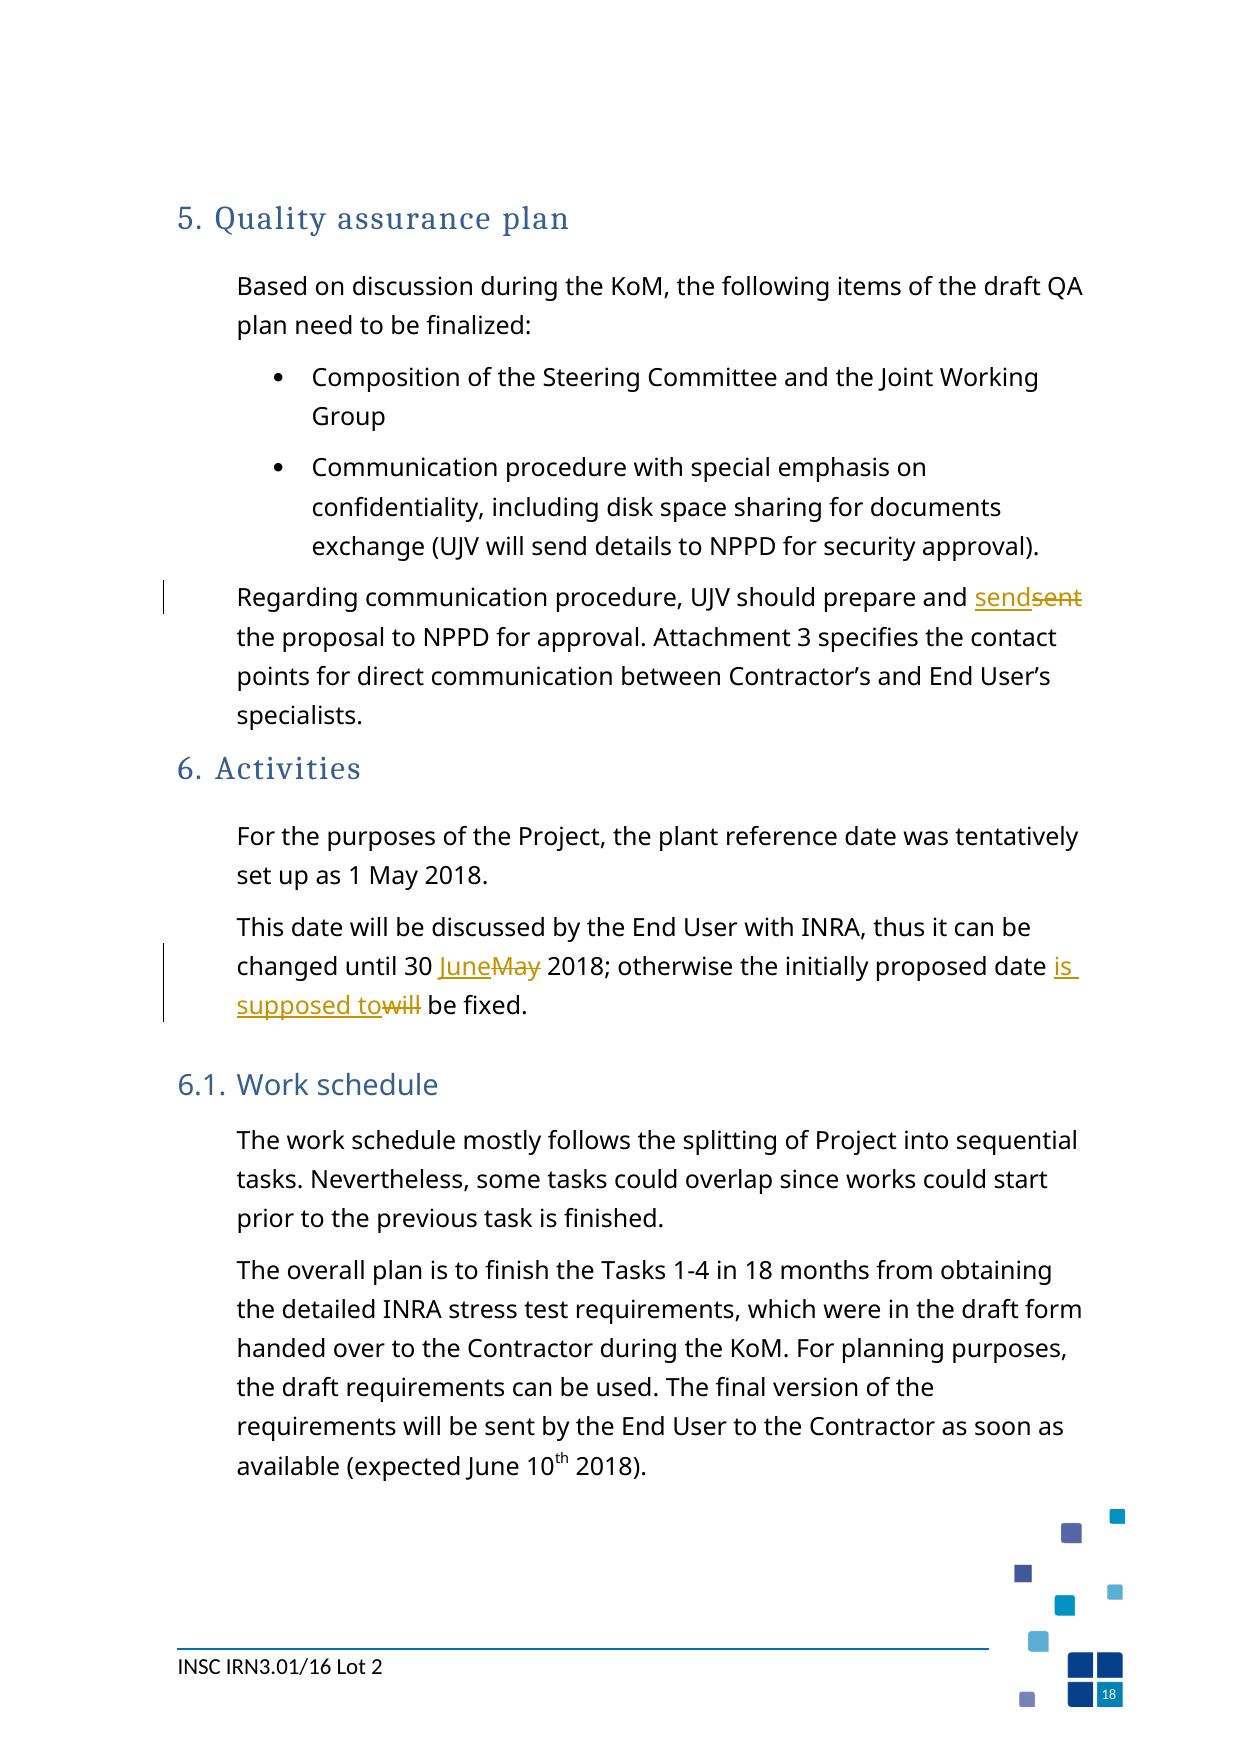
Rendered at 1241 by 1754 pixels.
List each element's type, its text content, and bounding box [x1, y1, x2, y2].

text The overall plan is to finish the Tasks 1-4 in 18 months from obtaining the detailed INRA stress test requirements, which were in the draft form handed over to the Contractor during the KoM. For planning purposes, the draft requirements can be used. The final version of the requirements will be sent by the End User to the Contractor as soon as available (expected June 10th 2018). [236, 1252, 1092, 1482]
text Based on discussion during the KoM, the following items of the draft QA plan need to be finalized: [236, 268, 1092, 342]
text The work schedule mostly follows the splitting of Project into sequential tasks. Nevertheless, some tasks could overlap since works could start prior to the previous task is finished. [236, 1122, 1092, 1235]
list Composition of the Steering Committee and the Joint Working Group [274, 359, 1092, 432]
picture [1014, 1509, 1125, 1707]
list Communication procedure with special emphasis on confidentiality, including disk space sharing for documents exchange (UJV will send details to NPPD for security approval). [274, 450, 1092, 562]
text For the purposes of the Project, the plant reference date was tentatively set up as 1 May 2018. [236, 818, 1092, 892]
subtitle Quality assurance plan [177, 199, 1092, 238]
subtitle Work schedule [177, 1064, 1092, 1104]
text Regarding communication procedure, UJV should prepare and the proposal to NPPD for approval. Attachment 3 specifies the contact points for direct communication between Contractor’s and End User’s specialists. [236, 580, 1092, 732]
subtitle Activities [177, 749, 1092, 788]
text This date will be discussed by the End User with INRA, thus it can be changed until 30 2018; otherwise the initially proposed date be fixed. [236, 909, 1092, 1022]
